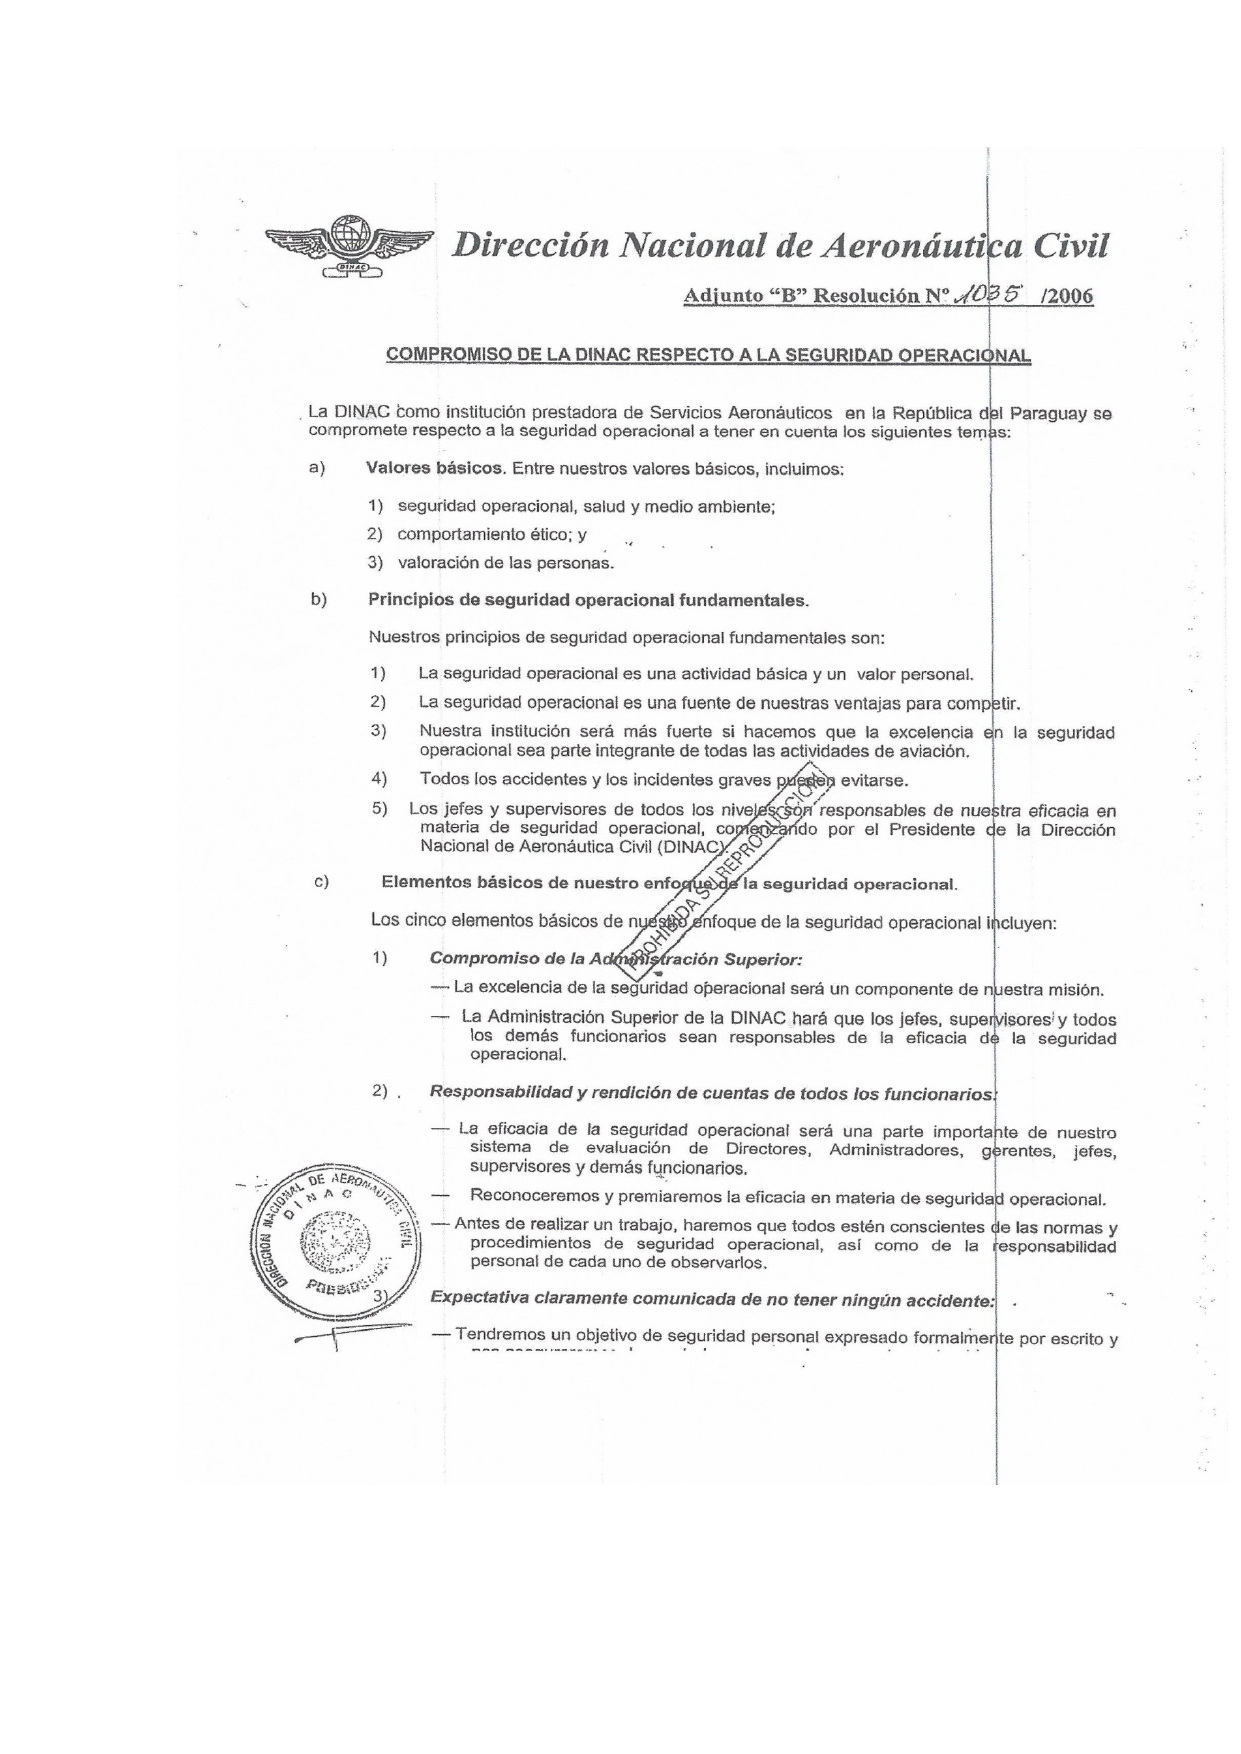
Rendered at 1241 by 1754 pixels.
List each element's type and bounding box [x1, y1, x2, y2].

picture [177, 147, 1229, 1485]
